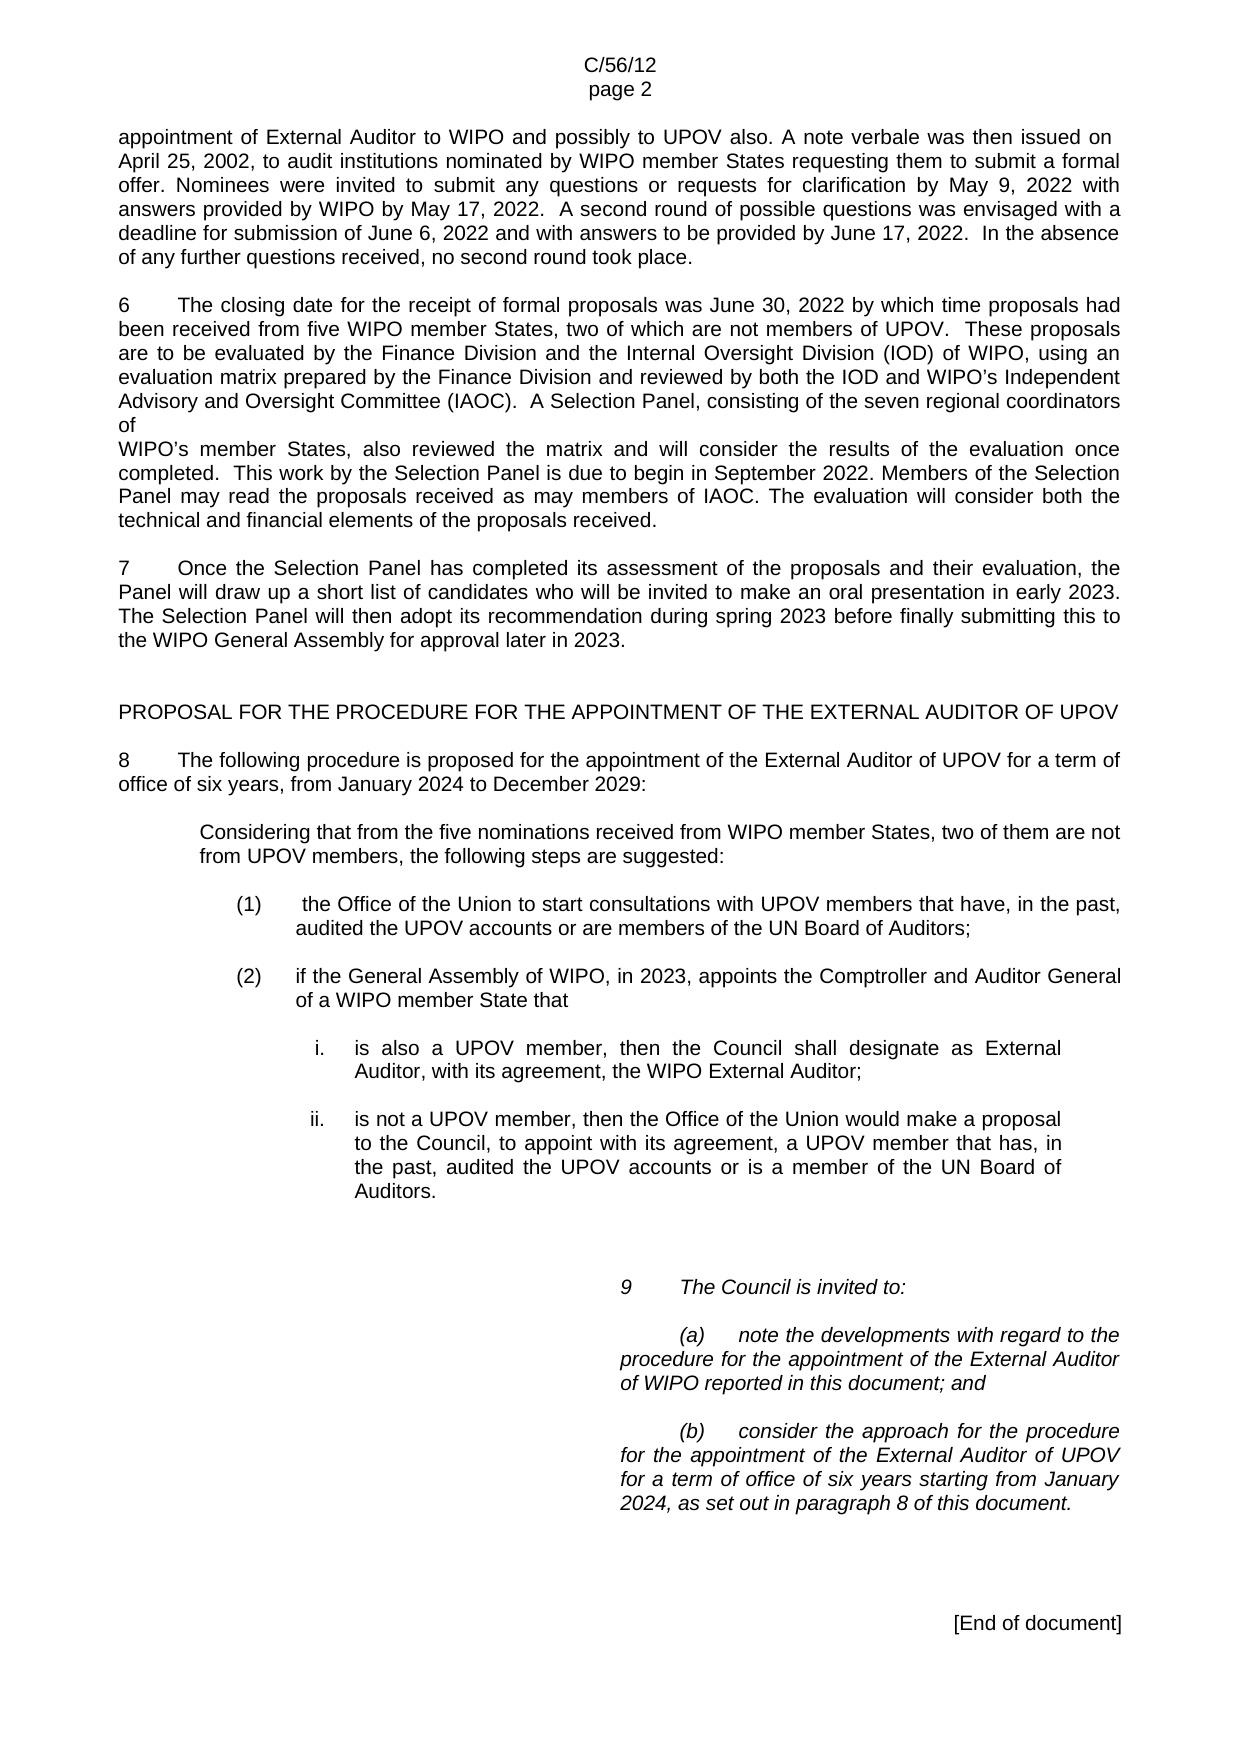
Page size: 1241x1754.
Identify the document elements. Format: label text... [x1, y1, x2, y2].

text The Council is invited to: [620, 1275, 1122, 1299]
text (a) note the developments with regard to the procedure for the appointment of the External Auditor of WIPO reported in this document; and [620, 1323, 1122, 1395]
text The closing date for the receipt of formal proposals was June 30, 2022 by which time proposals had been received from five WIPO member States, two of which are not members of UPOV. These proposals are to be evaluated by the Finance Division and the Internal Oversight Division (IOD) of WIPO, using an evaluation matrix prepared by the Finance Division and reviewed by both the IOD and WIPO’s Independent Advisory and Oversight Committee (IAOC). A Selection Panel, consisting of the seven regional coordinators of WIPO’s member States, also reviewed the matrix and will consider the results of the evaluation once completed. This work by the Selection Panel is due to begin in September 2022. Members of the Selection Panel may read the proposals received as may members of IAOC. The evaluation will consider both the technical and financial elements of the proposals received. [118, 293, 1122, 532]
list the Office of the Union to start consultations with UPOV members that have, in the past, audited the UPOV accounts or are members of the UN Board of Auditors; [236, 892, 1122, 939]
text (b) consider the approach for the procedure for the appointment of the External Auditor of UPOV for a term of office of six years starting from January 2024, as set out in paragraph 8 of this document. [620, 1419, 1122, 1514]
list if the General Assembly of WIPO, in 2023, appoints the Comptroller and Auditor General of a WIPO member State that [236, 963, 1122, 1011]
subtitle Proposal for the procedure for the appointment of the external auditor of UPOV [118, 700, 1122, 724]
text Once the Selection Panel has completed its assessment of the proposals and their evaluation, the Panel will draw up a short list of candidates who will be invited to make an oral presentation in early 2023. The Selection Panel will then adopt its recommendation during spring 2023 before finally submitting this to the WIPO General Assembly for approval later in 2023. [118, 556, 1122, 652]
text [End of document] [118, 1610, 1122, 1634]
list is not a UPOV member, then the Office of the Union would make a proposal to the Council, to appoint with its agreement, a UPOV member that has, in the past, audited the UPOV accounts or is a member of the UN Board of Auditors. [325, 1107, 1063, 1203]
list Considering that from the five nominations received from WIPO member States, two of them are not from UPOV members, the following steps are suggested: [199, 820, 1122, 868]
list is also a UPOV member, then the Council shall designate as External Auditor, with its agreement, the WIPO External Auditor; [325, 1035, 1063, 1083]
text The following procedure is proposed for the appointment of the External Auditor of UPOV for a term of office of six years, from January 2024 to December 2029: [118, 748, 1122, 796]
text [118, 125, 1122, 269]
